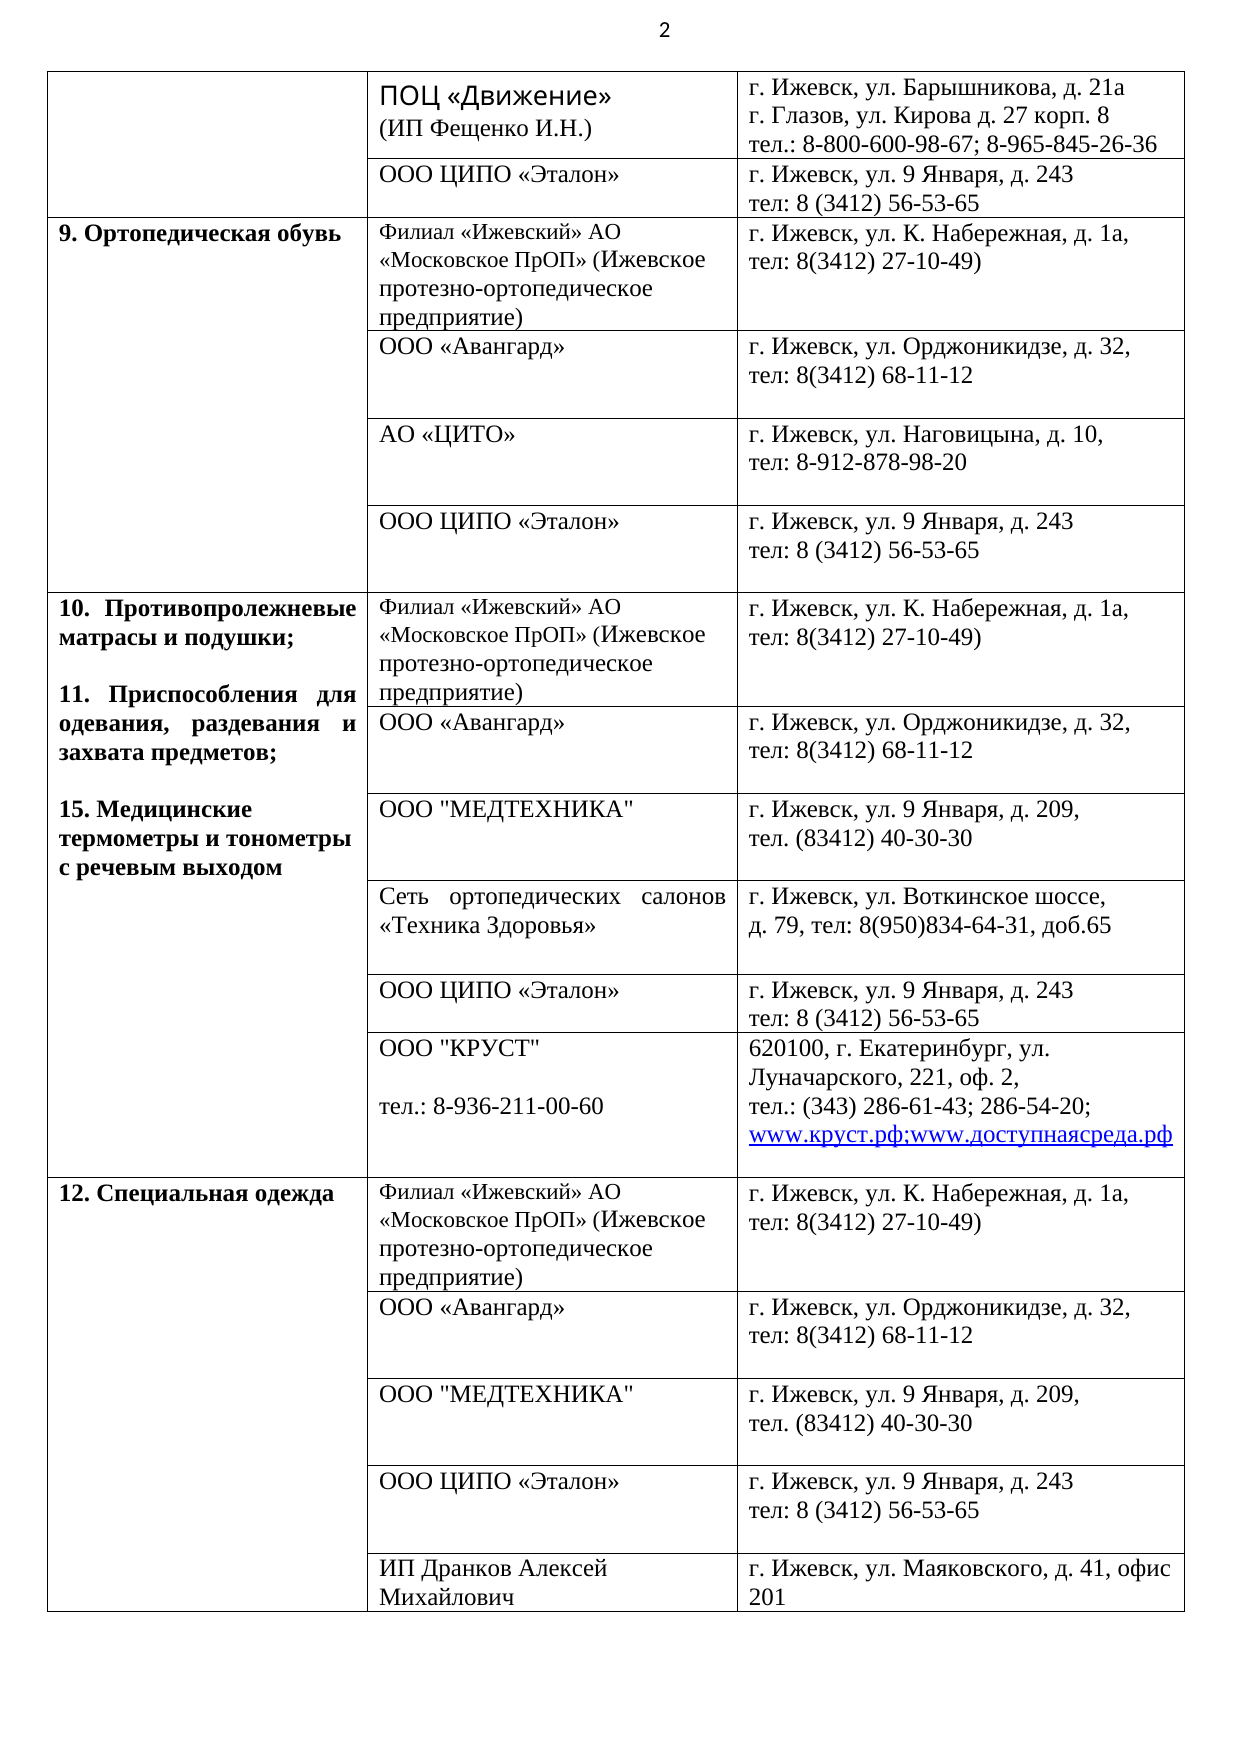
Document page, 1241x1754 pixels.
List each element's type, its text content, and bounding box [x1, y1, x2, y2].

table_cell Филиал «Ижевский» АО «Московское ПрОП» (Ижевское протезно-ортопедическое предприятие) [368, 218, 737, 330]
table_cell ПОЦ «Движение» (ИП Фещенко И.Н.) [368, 72, 737, 158]
table_cell АО «ЦИТО» [368, 419, 737, 505]
table_cell ООО «Авангард» [368, 707, 737, 793]
table_cell г. Ижевск, ул. Орджоникидзе, д. 32, тел: 8(3412) 68-11-12 [738, 331, 1184, 418]
table_cell г. Ижевск, ул. 9 Января, д. 243 тел: 8 (3412) 56-53-65 [738, 506, 1184, 592]
table_cell г. Ижевск, ул. К. Набережная, д. 1а, тел: 8(3412) 27-10-49) [738, 218, 1184, 330]
table_cell ООО ЦИПО «Эталон» [368, 159, 737, 217]
table_cell ООО ЦИПО «Эталон» [368, 975, 737, 1032]
table_cell ООО "КРУСТ" тел.: 8-936-211-00-60 [368, 1033, 737, 1177]
table_cell г. Ижевск, ул. Воткинское шоссе, д. 79, тел: 8(950)834-64-31, доб.65 [738, 881, 1184, 974]
table_cell Сеть ортопедических салонов «Техника Здоровья» [368, 881, 737, 974]
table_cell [368, 1554, 737, 1611]
table_cell г. Ижевск, ул. К. Набережная, д. 1а, тел: 8(3412) 27-10-49) [738, 1178, 1184, 1291]
table_cell 10. Противопролежневые матрасы и подушки; 11. Приспособления для одевания, раздевания и захвата предметов; 15. Медицинские термометры и тонометры с речевым выходом [48, 593, 367, 1177]
table_cell г. Ижевск, ул. 9 Января, д. 209, тел. (83412) 40-30-30 [738, 1379, 1184, 1465]
table_cell г. Ижевск, ул. 9 Января, д. 209, тел. (83412) 40-30-30 [738, 794, 1184, 880]
table_cell ООО "МЕДТЕХНИКА" [368, 1379, 737, 1465]
table_cell г. Ижевск, ул. 9 Января, д. 243 тел: 8 (3412) 56-53-65 [738, 975, 1184, 1032]
table_cell г. Ижевск, ул. Орджоникидзе, д. 32, тел: 8(3412) 68-11-12 [738, 1292, 1184, 1378]
table_cell г. Ижевск, ул. 9 Января, д. 243 тел: 8 (3412) 56-53-65 [738, 1466, 1184, 1552]
table_cell г. Ижевск, ул. К. Набережная, д. 1а, тел: 8(3412) 27-10-49) [738, 593, 1184, 706]
table_cell ООО «Авангард» [368, 331, 737, 418]
table_cell 9. Ортопедическая обувь [48, 218, 367, 592]
table_cell 620100, г. Екатеринбург, ул. Луначарского, 221, оф. 2, тел.: (343) 286-61-43; 286-54-20; www.круст.рф;www.доступнаясреда.рф [738, 1033, 1184, 1177]
table_cell г. Ижевск, ул. Наговицына, д. 10, тел: 8-912-878-98-20 [738, 419, 1184, 505]
table_cell Филиал «Ижевский» АО «Московское ПрОП» (Ижевское протезно-ортопедическое предприятие) [368, 593, 737, 706]
table_cell г. Ижевск, ул. 9 Января, д. 243 тел: 8 (3412) 56-53-65 [738, 159, 1184, 217]
table_cell ООО «Авангард» [368, 1292, 737, 1378]
table_cell ООО "МЕДТЕХНИКА" [368, 794, 737, 880]
table_cell 12. Специальная одежда [48, 1178, 367, 1611]
table_cell г. Ижевск, ул. Орджоникидзе, д. 32, тел: 8(3412) 68-11-12 [738, 707, 1184, 793]
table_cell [738, 1554, 1184, 1611]
table_cell ООО ЦИПО «Эталон» [368, 1466, 737, 1552]
table_cell Филиал «Ижевский» АО «Московское ПрОП» (Ижевское протезно-ортопедическое предприятие) [368, 1178, 737, 1291]
table_cell г. Ижевск, ул. Барышникова, д. 21а г. Глазов, ул. Кирова д. 27 корп. 8 тел.: 8-800-600-98-67; 8-965-845-26-36 [738, 72, 1184, 158]
table_cell ООО ЦИПО «Эталон» [368, 506, 737, 592]
